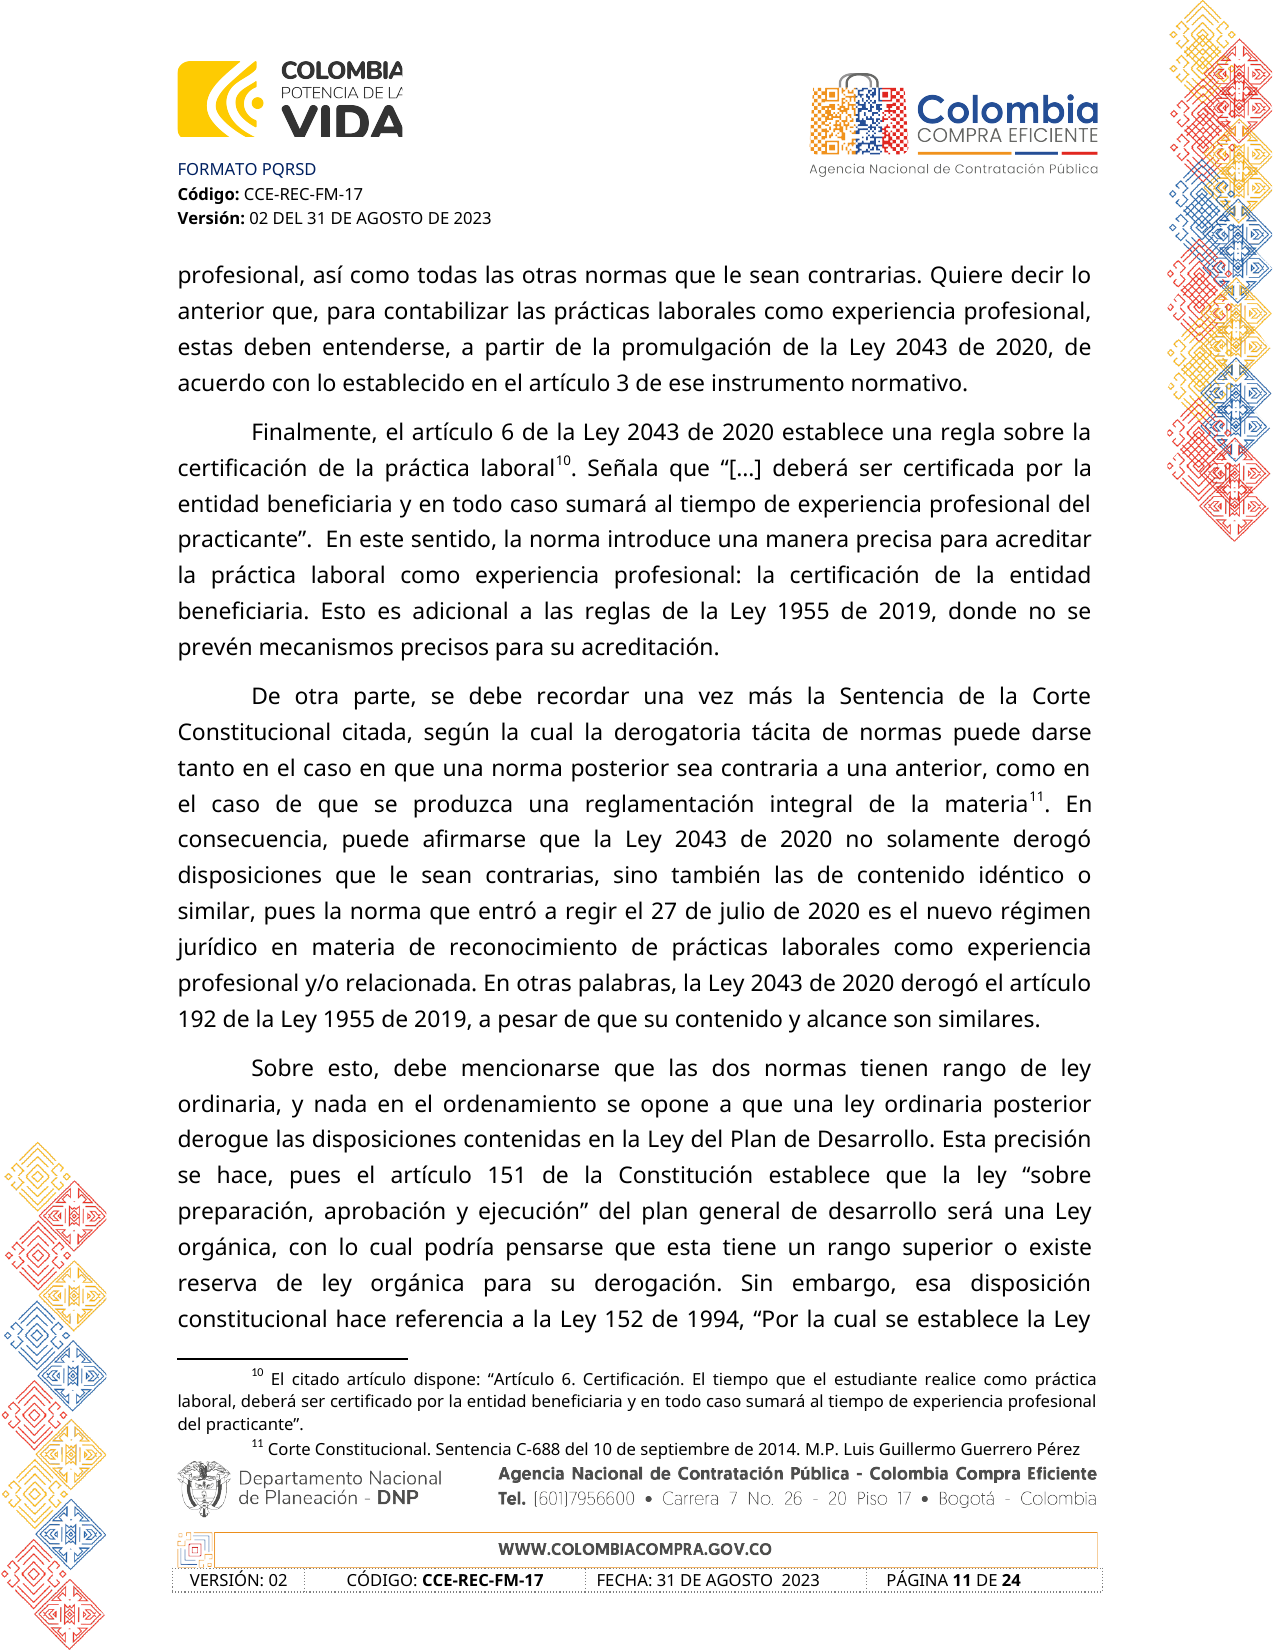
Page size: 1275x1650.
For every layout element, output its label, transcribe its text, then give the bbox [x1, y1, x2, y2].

picture [1165, 0, 1272, 539]
picture [177, 61, 402, 137]
text Finalmente, el artículo 6 de la Ley 2043 de 2020 establece una regla sobre la certificación de la práctica laboral. Señala que “[…] deberá ser certificada por la entidad beneficiaria y en todo caso sumará al tiempo de experiencia profesional del practicante”. En este sentido, la norma introduce una manera precisa para acreditar la práctica laboral como experiencia profesional: la certificación de la entidad beneficiaria. Esto es adicional a las reglas de la Ley 1955 de 2019, donde no se prevén mecanismos precisos para su acreditación. [177, 416, 1092, 662]
picture [809, 73, 1098, 177]
text El artículo 3 contiene una definición de práctica profesional que, en tanto posterior y parte del régimen que regula la materia integralmente, deroga el artículo 15 de la Ley 1780 de 2016 para los efectos de su acreditación como experiencia profesional, así como todas las otras normas que le sean contrarias. Quiere decir lo anterior que, para contabilizar las prácticas laborales como experiencia profesional, estas deben entenderse, a partir de la promulgación de la Ley 2043 de 2020, de acuerdo con lo establecido en el artículo 3 de ese instrumento normativo. [177, 259, 1092, 398]
text De otra parte, se debe recordar una vez más la Sentencia de la Corte Constitucional citada, según la cual la derogatoria tácita de normas puede darse tanto en el caso en que una norma posterior sea contraria a una anterior, como en el caso de que se produzca una reglamentación integral de la materia. En consecuencia, puede afirmarse que la Ley 2043 de 2020 no solamente derogó disposiciones que le sean contrarias, sino también las de contenido idéntico o similar, pues la norma que entró a regir el 27 de julio de 2020 es el nuevo régimen jurídico en materia de reconocimiento de prácticas laborales como experiencia profesional y/o relacionada. En otras palabras, la Ley 2043 de 2020 derogó el artículo 192 de la Ley 1955 de 2019, a pesar de que su contenido y alcance son similares. [177, 680, 1092, 1034]
picture [0, 1141, 106, 1648]
picture [177, 1461, 1098, 1568]
